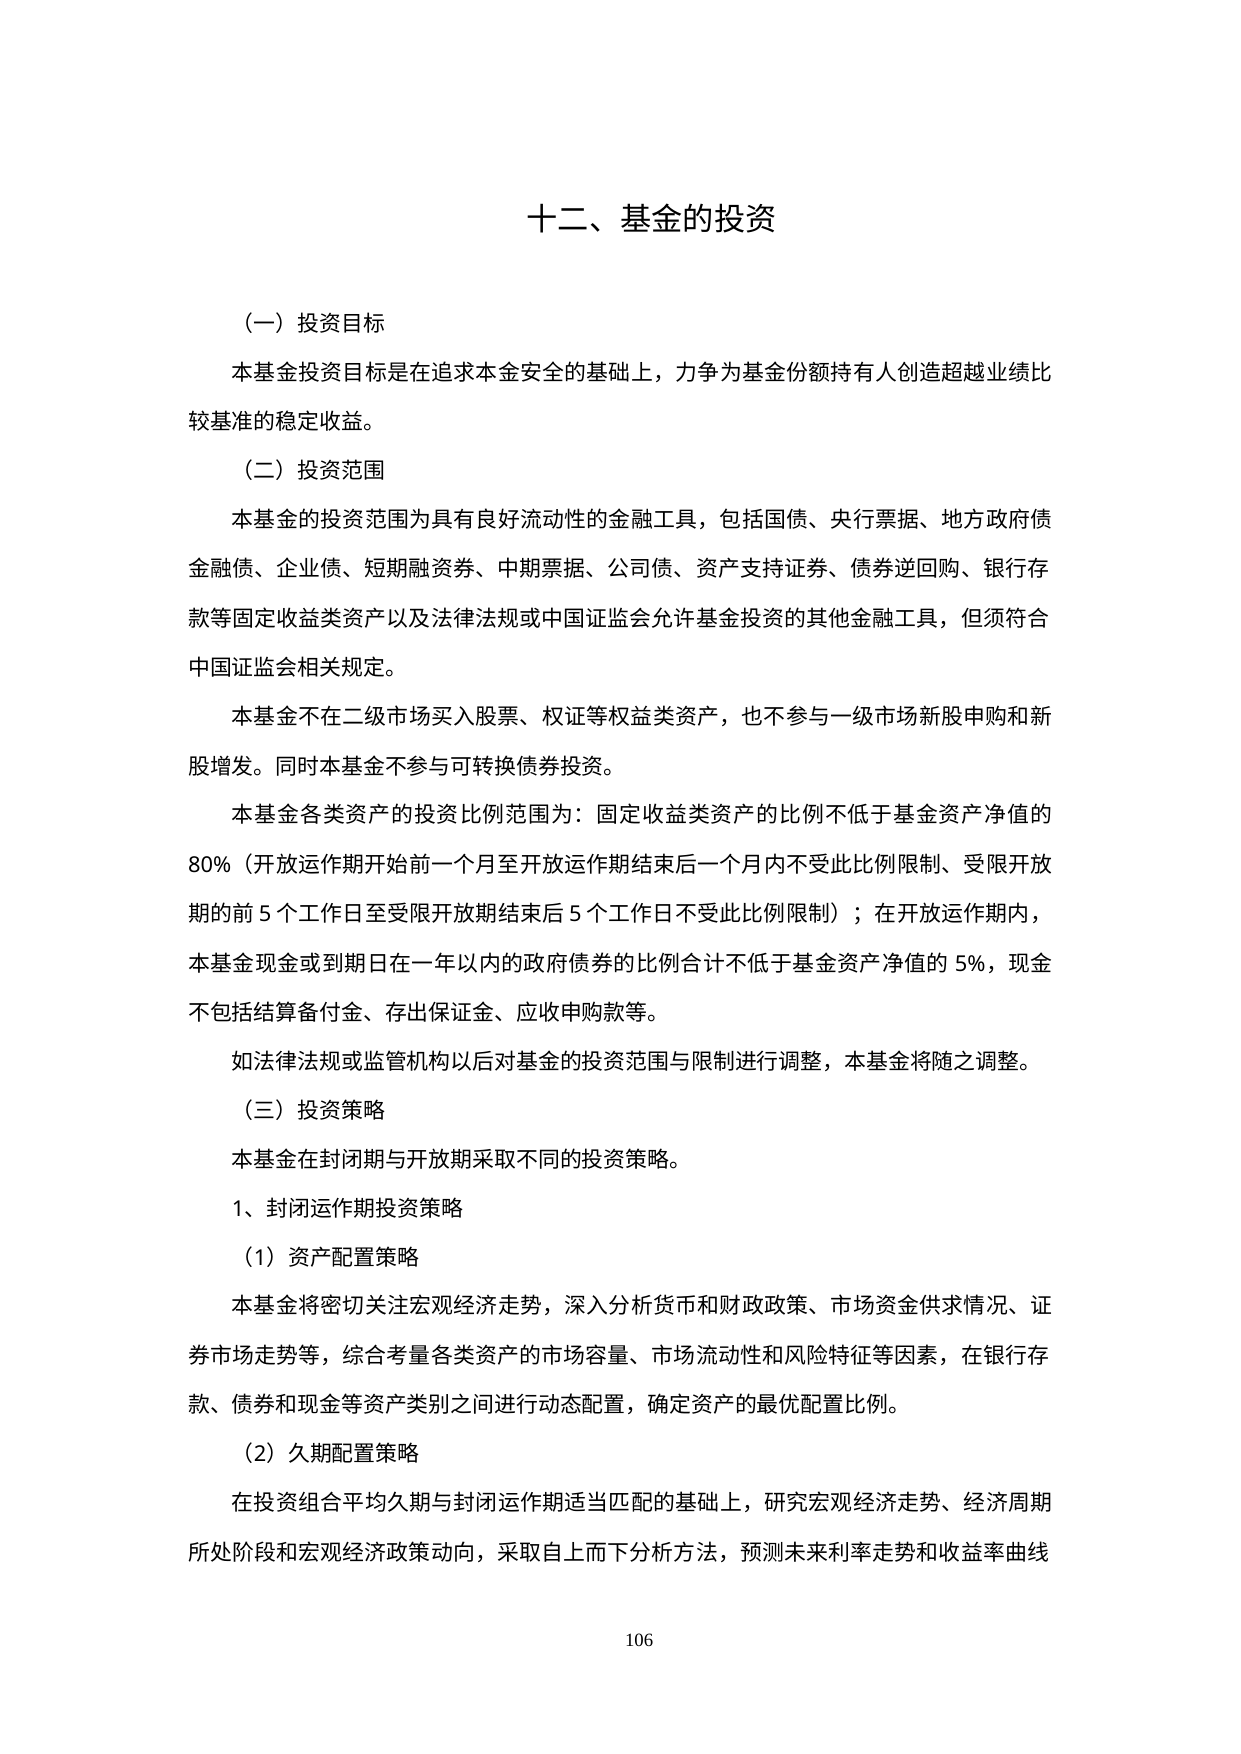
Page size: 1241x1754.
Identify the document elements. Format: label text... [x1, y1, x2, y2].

text 1、封闭运作期投资策略 [188, 1190, 1052, 1223]
text 本基金不在二级市场买入股票、权证等权益类资产，也不参与一级市场新股申购和新股增发。同时本基金不参与可转换债券投资。 [188, 698, 1052, 781]
text （1）资产配置策略 [188, 1239, 1052, 1272]
text （三）投资策略 [188, 1092, 1052, 1126]
text （一）投资目标 [188, 305, 1052, 338]
text 本基金投资目标是在追求本金安全的基础上，力争为基金份额持有人创造超越业绩比较基准的稳定收益。 [188, 354, 1052, 437]
text 本基金的投资范围为具有良好流动性的金融工具，包括国债、央行票据、地方政府债、金融债、企业债、短期融资券、中期票据、公司债、资产支持证券、债券逆回购、银行存款等固定收益类资产以及法律法规或中国证监会允许基金投资的其他金融工具，但须符合中国证监会相关规定。 [188, 501, 1052, 683]
text （二）投资范围 [188, 452, 1052, 485]
text 本基金各类资产的投资比例范围为：固定收益类资产的比例不低于基金资产净值的80%（开放运作期开始前一个月至开放运作期结束后一个月内不受此比例限制、受限开放期的前5个工作日至受限开放期结束后5个工作日不受此比例限制）；在开放运作期内，本基金现金或到期日在一年以内的政府债券的比例合计不低于基金资产净值的5%，现金不包括结算备付金、存出保证金、应收申购款等。 [188, 797, 1052, 1028]
text （2）久期配置策略 [188, 1436, 1052, 1469]
text 本基金在封闭期与开放期采取不同的投资策略。 [188, 1141, 1052, 1174]
text 如法律法规或监管机构以后对基金的投资范围与限制进行调整，本基金将随之调整。 [188, 1044, 1052, 1077]
text 十二、基金的投资 [188, 183, 1052, 249]
text 本基金将密切关注宏观经济走势，深入分析货币和财政政策、市场资金供求情况、证券市场走势等，综合考量各类资产的市场容量、市场流动性和风险特征等因素，在银行存款、债券和现金等资产类别之间进行动态配置，确定资产的最优配置比例。 [188, 1288, 1052, 1420]
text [188, 1484, 1052, 1567]
